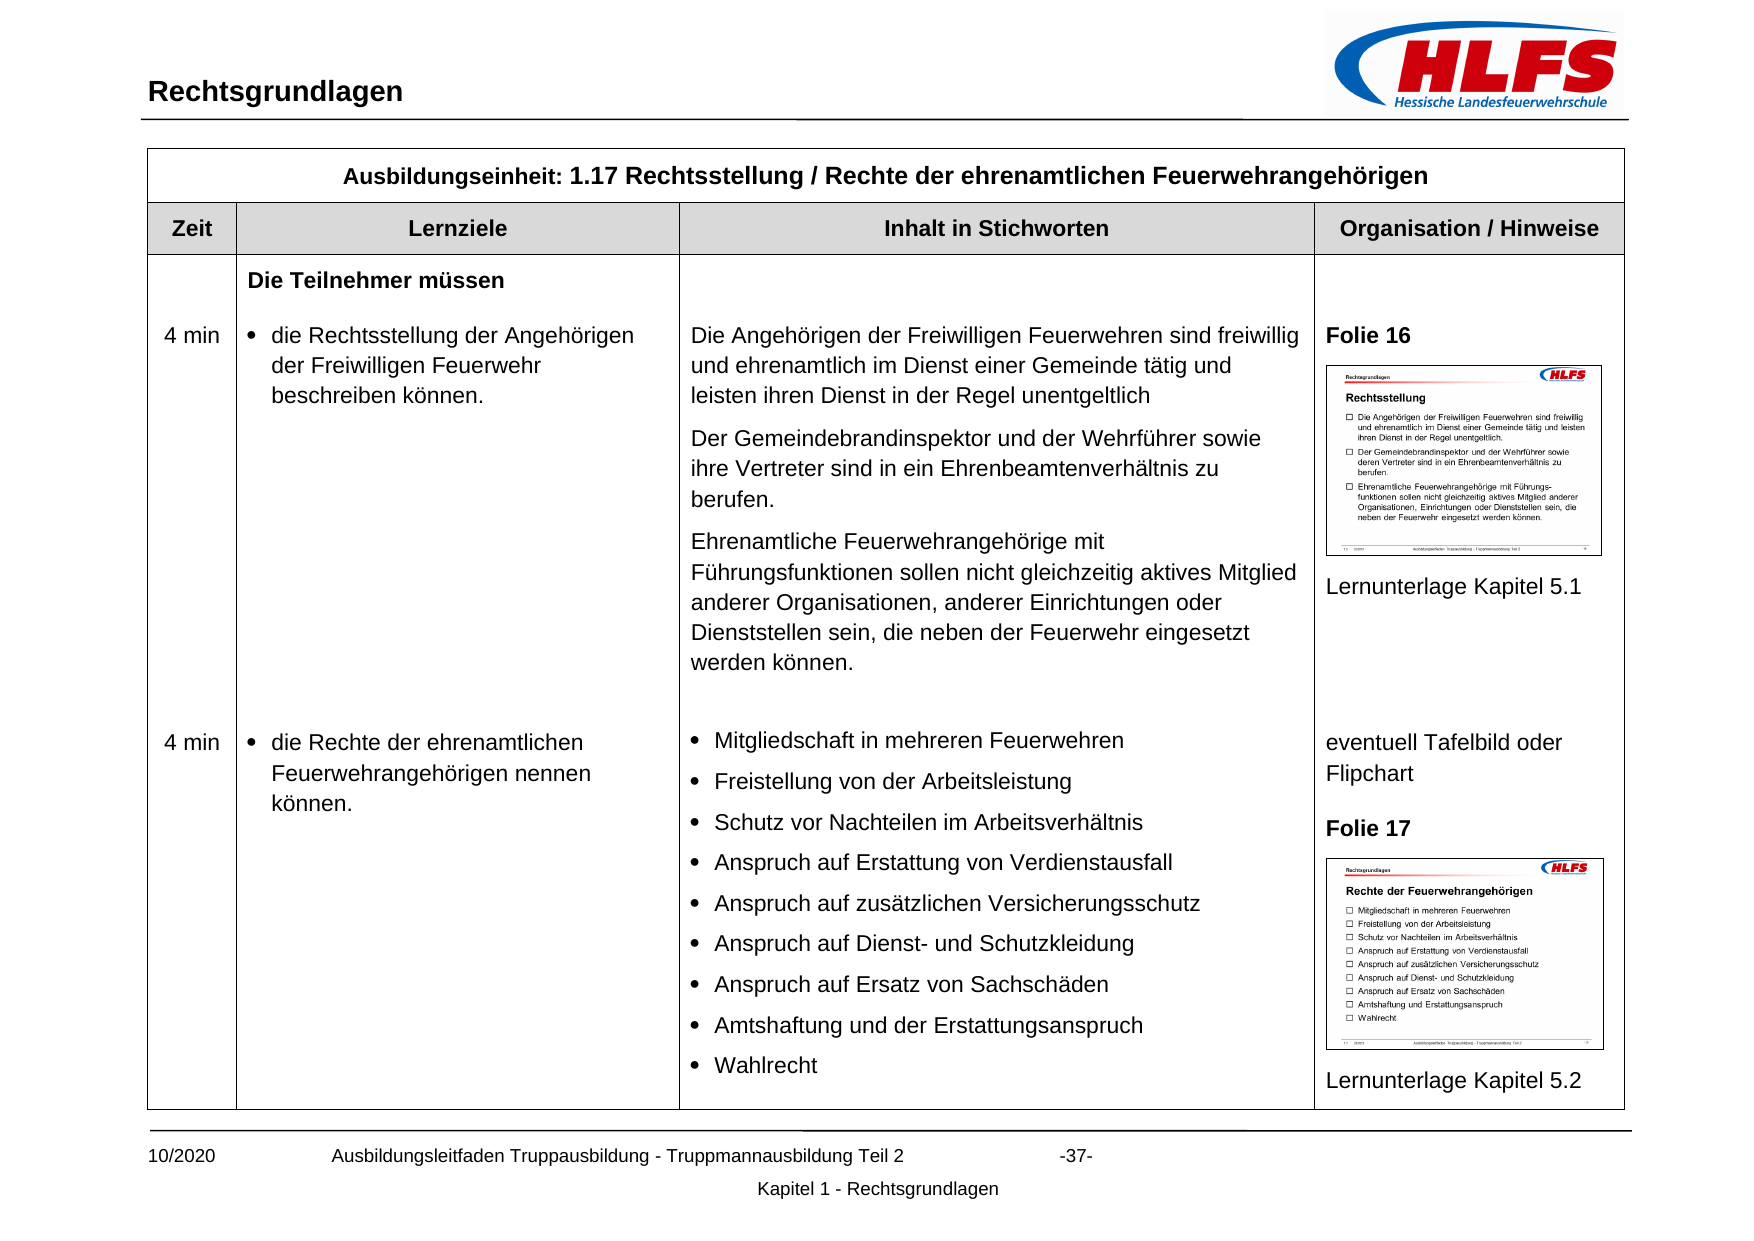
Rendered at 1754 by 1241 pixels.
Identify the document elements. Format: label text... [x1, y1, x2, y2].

table_cell [680, 255, 1314, 309]
picture [1327, 366, 1601, 555]
table_cell 4 min [148, 717, 236, 1109]
table_cell eventuell Tafelbild oder Flipchart Folie 17 Lernunterlage Kapitel 5.2 [1315, 717, 1624, 1109]
table_cell Mitgliedschaft in mehreren Feuerwehren Freistellung von der Arbeitsleistung Schutz vor Nachteilen im Arbeitsverhältnis Anspruch auf Erstattung von Verdienstausfall Anspruch auf zusätzlichen Versicherungsschutz Anspruch auf Dienst- und Schutzkleidung Anspruch auf Ersatz von Sachschäden Amtshaftung und der Erstattungsanspruch Wahlrecht [680, 717, 1314, 1109]
table_header Ausbildungseinheit: 1.17 Rechtsstellung / Rechte der ehrenamtlichen Feuerwehrangehörigen [148, 149, 1624, 202]
table_cell [148, 255, 236, 309]
table_cell [1315, 255, 1624, 309]
picture [1327, 859, 1603, 1049]
table_cell Die Angehörigen der Freiwilligen Feuerwehren sind freiwillig und ehrenamtlich im Dienst einer Gemeinde tätig und leisten ihren Dienst in der Regel unentgeltlich Der Gemeindebrandinspektor und der Wehrführer sowie ihre Vertreter sind in ein Ehrenbeamtenverhältnis zu berufen. Ehrenamtliche Feuerwehrangehörige mit Führungsfunktionen sollen nicht gleichzeitig aktives Mitglied anderer Organisationen, anderer Einrichtungen oder Dienststellen sein, die neben der Feuerwehr eingesetzt werden können. [680, 310, 1314, 717]
picture [1324, 9, 1624, 116]
table_cell 4 min [148, 310, 236, 717]
table_cell die Rechtsstellung der Angehörigen der Freiwilligen Feuerwehr beschreiben können. [237, 310, 679, 717]
table_cell Die Teilnehmer müssen [237, 255, 679, 309]
table_cell Folie 16 Lernunterlage Kapitel 5.1 [1315, 310, 1624, 717]
table_cell Organisation / Hinweise [1315, 203, 1624, 254]
table_cell Inhalt in Stichworten [680, 203, 1314, 254]
table_cell die Rechte der ehrenamtlichen Feuerwehrangehörigen nennen können. [237, 717, 679, 1109]
table_cell Zeit [148, 203, 236, 254]
table_cell Lernziele [237, 203, 679, 254]
